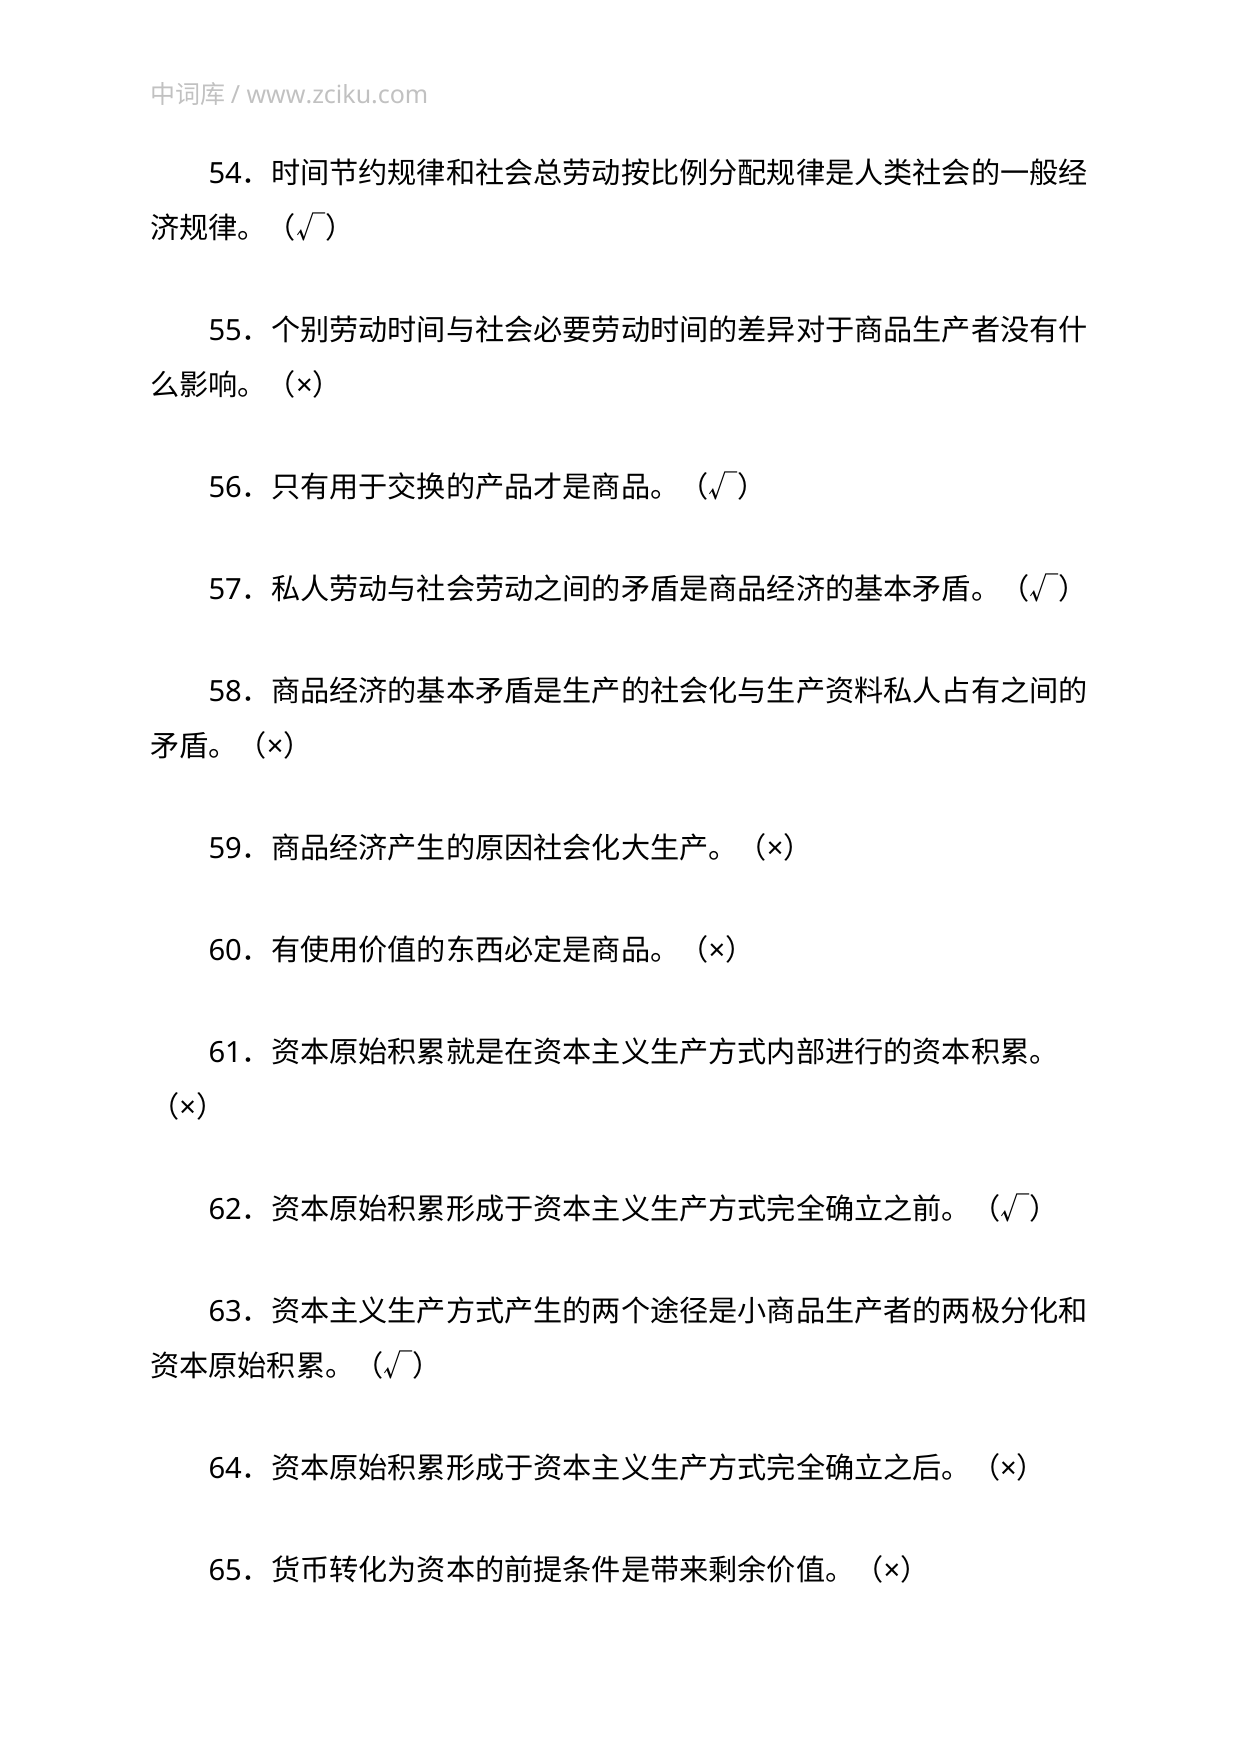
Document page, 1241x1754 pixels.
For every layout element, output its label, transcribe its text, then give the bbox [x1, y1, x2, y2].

text 58．商品经济的基本矛盾是生产的社会化与生产资料私人占有之间的矛盾。（×） [150, 668, 1090, 765]
text 59．商品经济产生的原因社会化大生产。（×） [150, 825, 1090, 867]
text 61．资本原始积累就是在资本主义生产方式内部进行的资本积累。（×） [150, 1029, 1090, 1126]
text 62．资本原始积累形成于资本主义生产方式完全确立之前。（√） [150, 1186, 1090, 1228]
text 57．私人劳动与社会劳动之间的矛盾是商品经济的基本矛盾。（√） [150, 566, 1090, 608]
text 55．个别劳动时间与社会必要劳动时间的差异对于商品生产者没有什么影响。（×） [150, 307, 1090, 404]
text 64．资本原始积累形成于资本主义生产方式完全确立之后。（×） [150, 1444, 1090, 1487]
text 63．资本主义生产方式产生的两个途径是小商品生产者的两极分化和资本原始积累。（√） [150, 1288, 1090, 1385]
text 56．只有用于交换的产品才是商品。（√） [150, 464, 1090, 506]
text 60．有使用价值的东西必定是商品。（×） [150, 927, 1090, 969]
text 54．时间节约规律和社会总劳动按比例分配规律是人类社会的一般经济规律。（√） [150, 150, 1090, 247]
text 65．货币转化为资本的前提条件是带来剩余价值。（×） [150, 1546, 1090, 1589]
